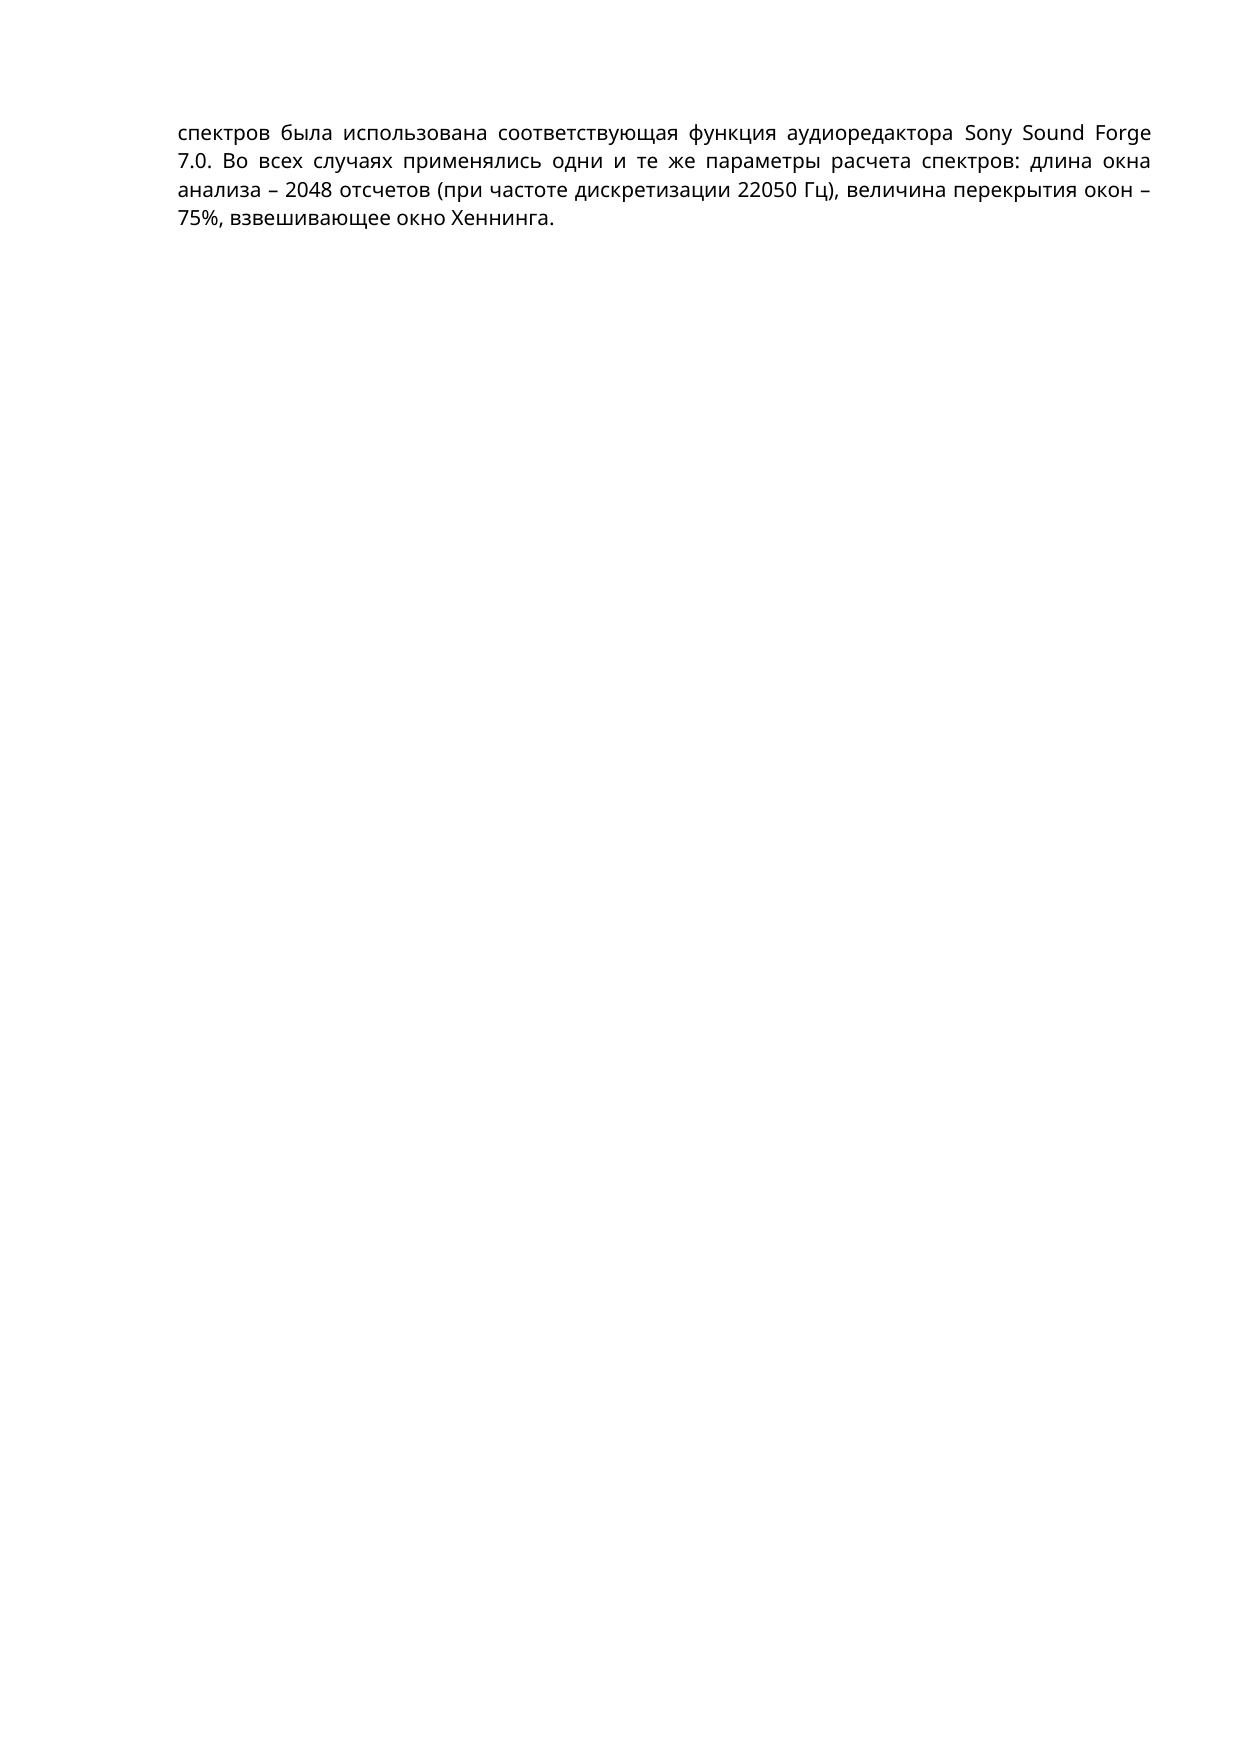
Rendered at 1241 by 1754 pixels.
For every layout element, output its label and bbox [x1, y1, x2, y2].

text [177, 118, 1152, 232]
